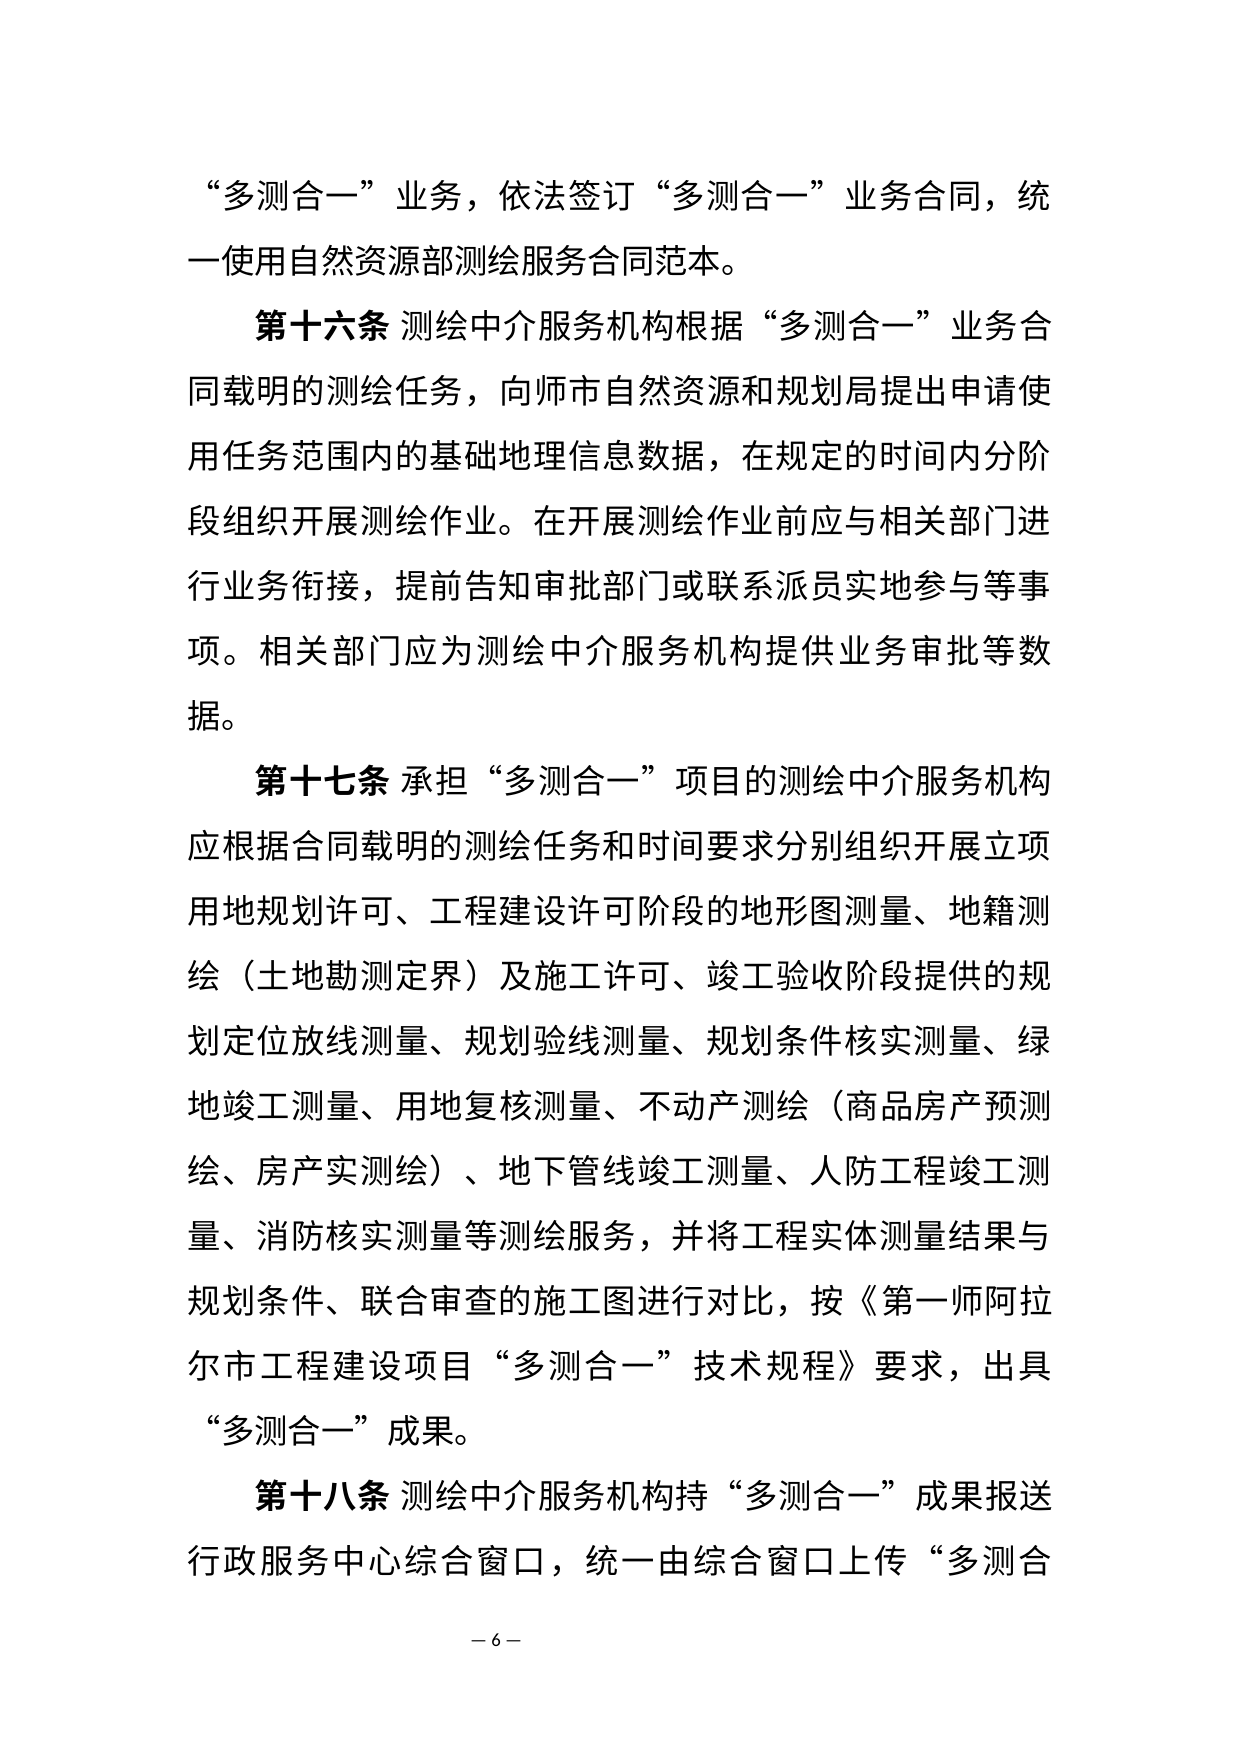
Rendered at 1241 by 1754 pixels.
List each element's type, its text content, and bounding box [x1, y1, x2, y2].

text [187, 162, 1053, 292]
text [187, 1462, 1053, 1592]
text 第十六条 测绘中介服务机构根据“多测合一”业务合同载明的测绘任务，向师市自然资源和规划局提出申请使用任务范围内的基础地理信息数据，在规定的时间内分阶段组织开展测绘作业。在开展测绘作业前应与相关部门进行业务衔接，提前告知审批部门或联系派员实地参与等事项。相关部门应为测绘中介服务机构提供业务审批等数据。 [187, 292, 1053, 747]
text 第十七条 承担“多测合一”项目的测绘中介服务机构应根据合同载明的测绘任务和时间要求分别组织开展立项用地规划许可、工程建设许可阶段的地形图测量、地籍测绘（土地勘测定界）及施工许可、竣工验收阶段提供的规划定位放线测量、规划验线测量、规划条件核实测量、绿地竣工测量、用地复核测量、不动产测绘（商品房产预测绘、房产实测绘）、地下管线竣工测量、人防工程竣工测量、消防核实测量等测绘服务，并将工程实体测量结果与规划条件、联合审查的施工图进行对比，按《第一师阿拉尔市工程建设项目“多测合一”技术规程》要求，出具“多测合一”成果。 [187, 747, 1053, 1462]
